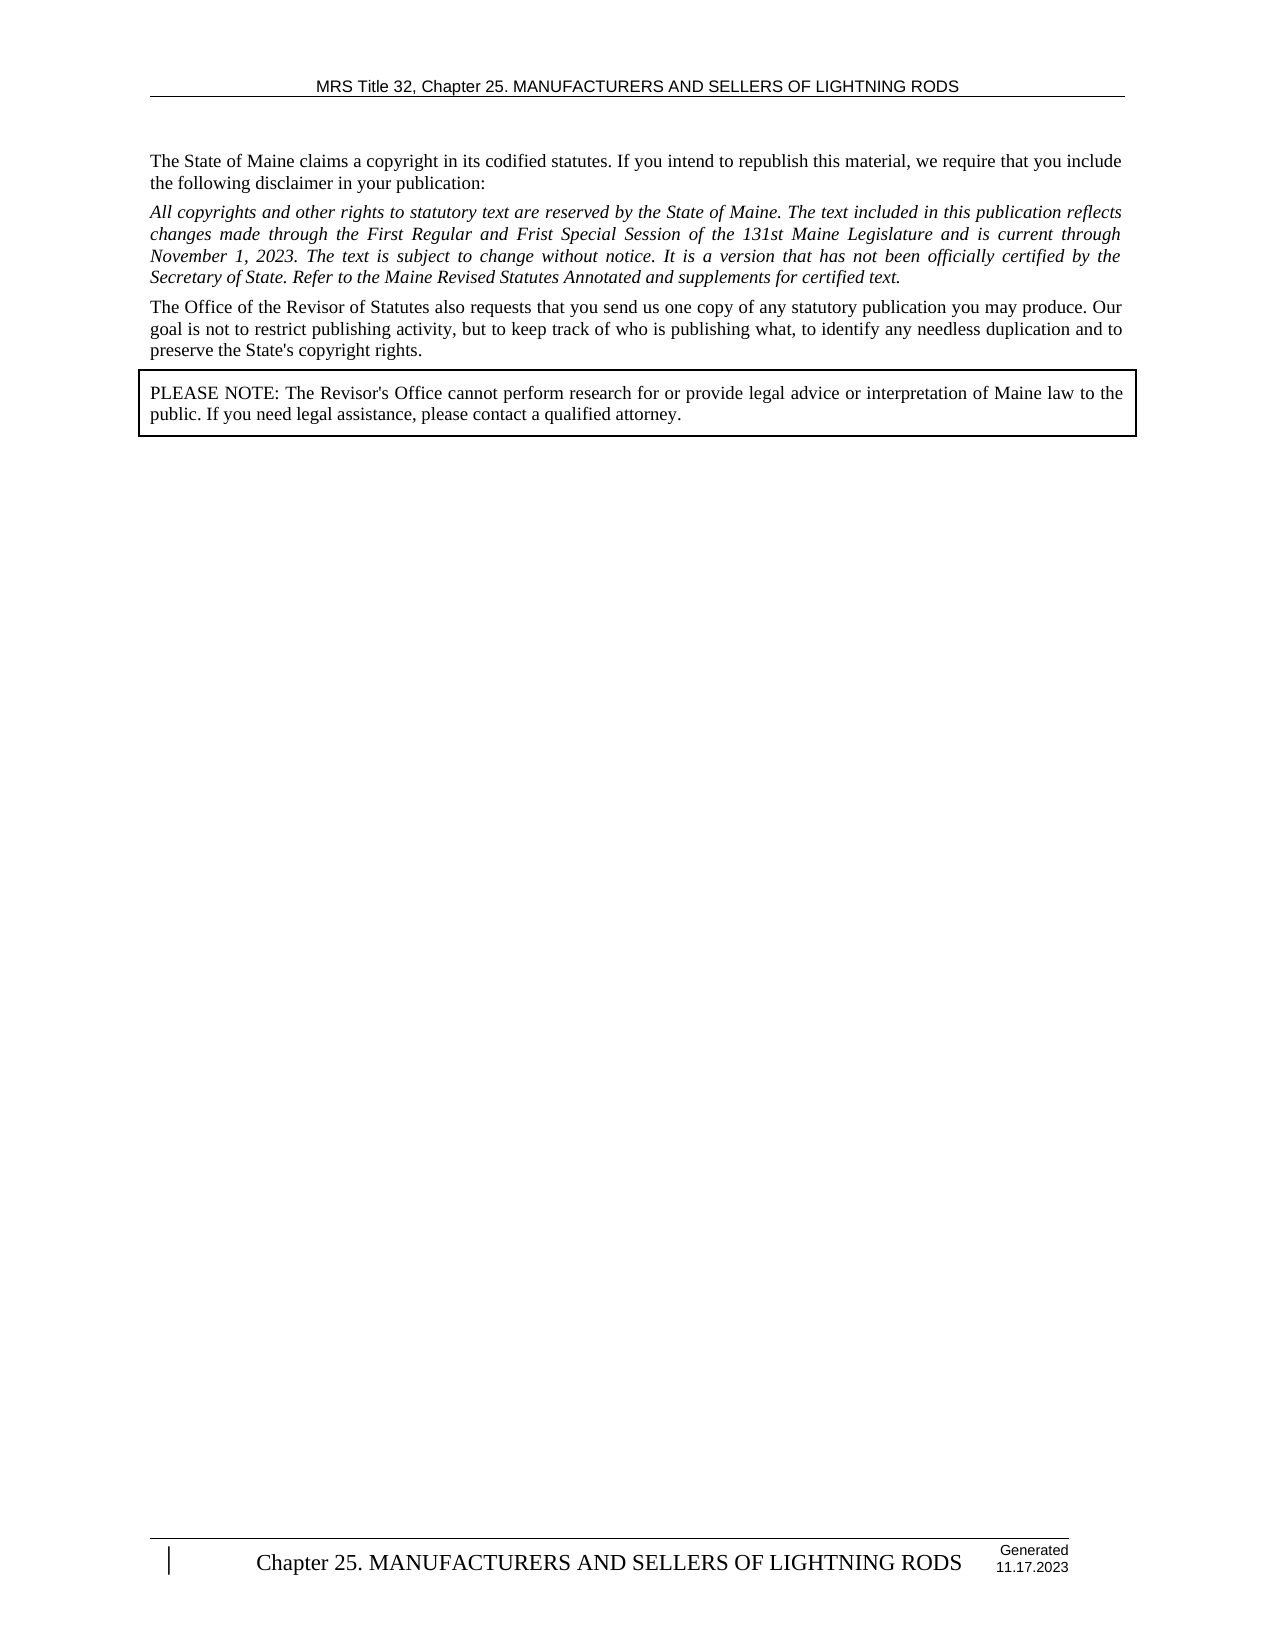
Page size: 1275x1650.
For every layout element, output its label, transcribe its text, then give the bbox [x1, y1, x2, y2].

text PLEASE NOTE: The Revisor's Office cannot perform research for or provide legal advice or interpretation of Maine law to the public. If you need legal assistance, please contact a qualified attorney. [140, 371, 1135, 435]
text The Office of the Revisor of Statutes also requests that you send us one copy of any statutory publication you may produce. Our goal is not to restrict publishing activity, but to keep track of who is publishing what, to identify any needless duplication and to preserve the State's copyright rights. [150, 296, 1125, 361]
text The State of Maine claims a copyright in its codified statutes. If you intend to republish this material, we require that you include the following disclaimer in your publication: [150, 150, 1125, 193]
text All copyrights and other rights to statutory text are reserved by the State of Maine. The text included in this publication reflects changes made through the First Regular and Frist Special Session of the 131st Maine Legislature and is current through November 1, 2023 . The text is subject to change without notice. It is a version that has not been officially certified by the Secretary of State. Refer to the Maine Revised Statutes Annotated and supplements for certified text. [150, 201, 1125, 288]
